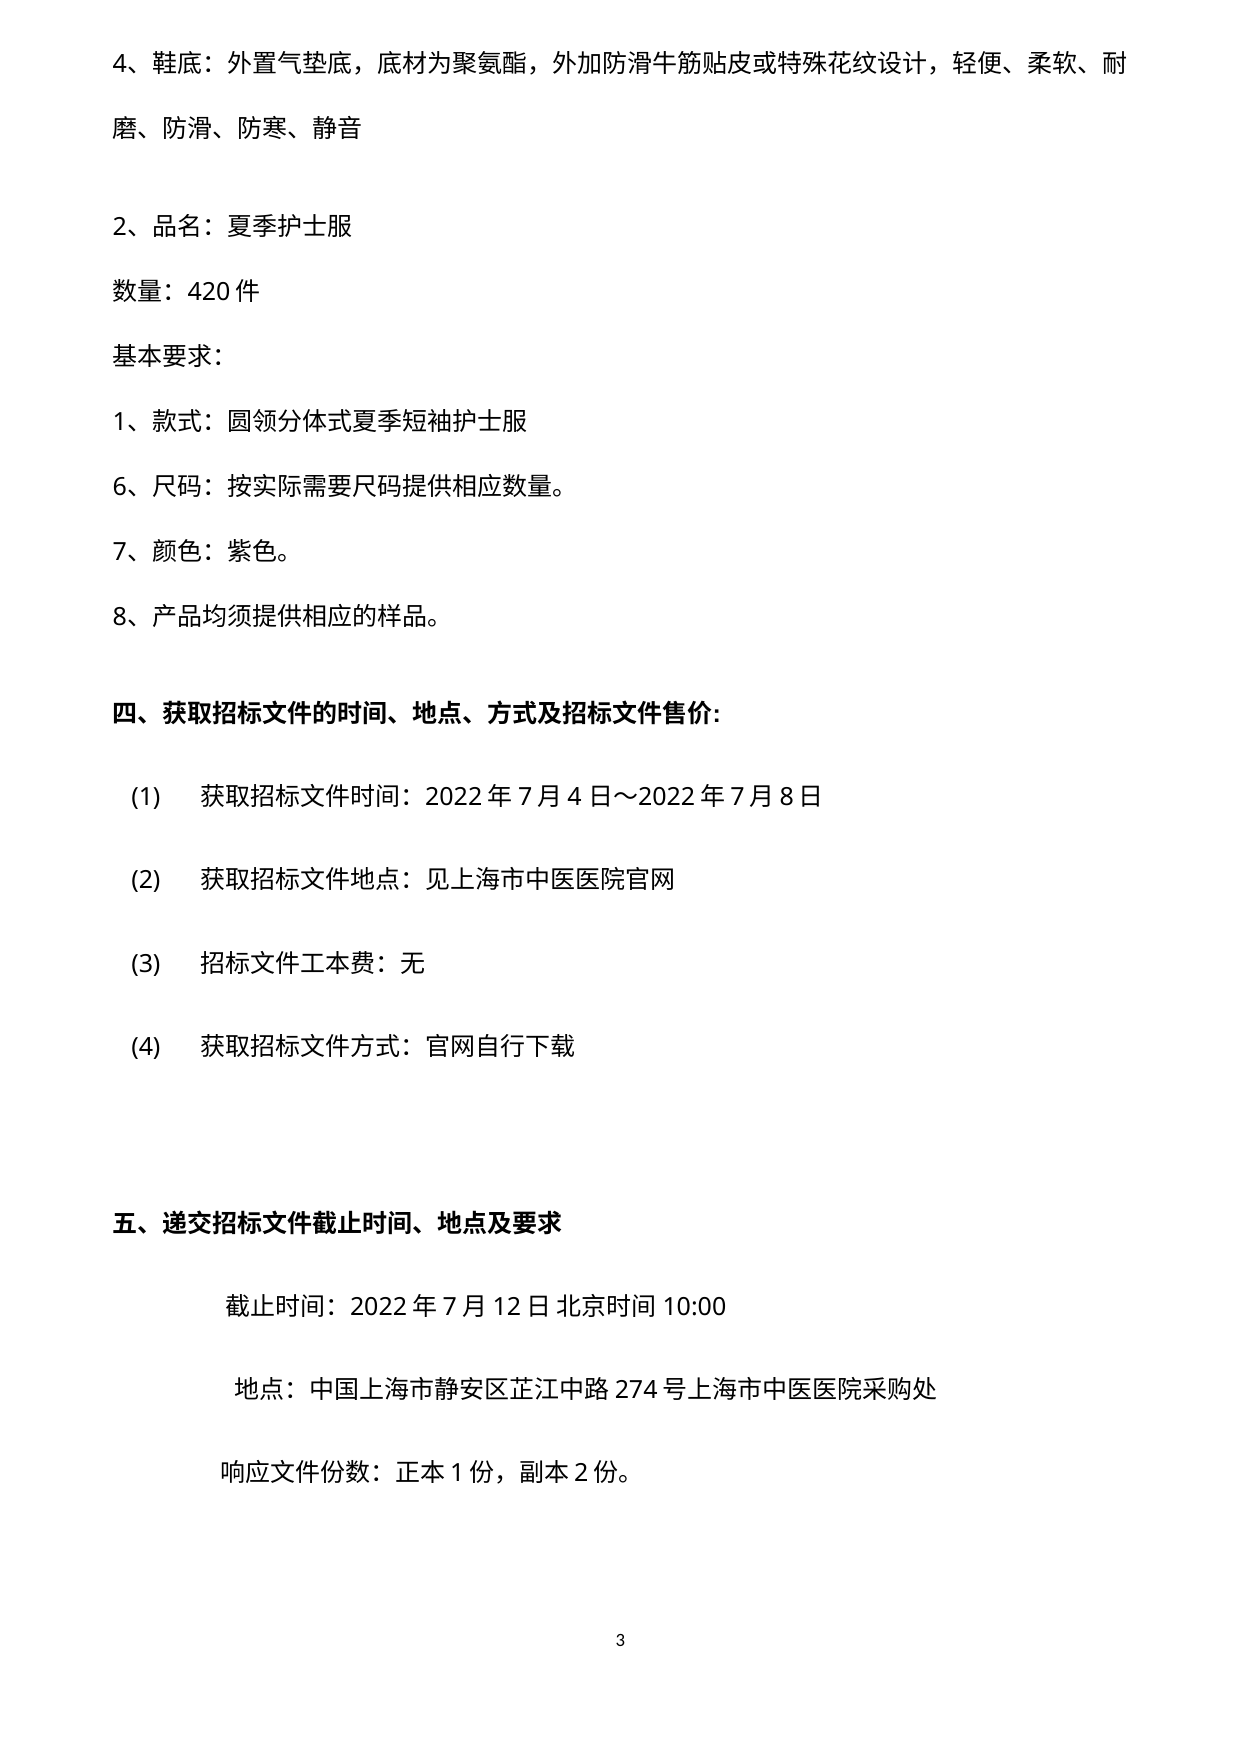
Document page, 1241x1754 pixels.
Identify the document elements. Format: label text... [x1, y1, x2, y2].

text 7、颜色：紫色。 [112, 517, 1128, 582]
text 4、鞋底：外置气垫底，底材为聚氨酯，外加防滑牛筋贴皮或特殊花纹设计，轻便、柔软、耐磨、防滑、防寒、静音 [112, 29, 1128, 159]
text 基本要求： [112, 322, 1128, 387]
list 获取招标文件方式：官网自行下载 [112, 1012, 1128, 1077]
text 数量：420件 [112, 257, 1128, 322]
text 1、款式：圆领分体式夏季短袖护士服 [112, 387, 1128, 452]
text 五、递交招标文件截止时间、地点及要求 [112, 1189, 1128, 1254]
text 响应文件份数：正本1份，副本2份。 [201, 1438, 1128, 1503]
text 地点：中国上海市静安区芷江中路274号上海市中医医院采购处 [216, 1355, 1128, 1420]
text 2、品名：夏季护士服 [112, 192, 1128, 257]
text 8、产品均须提供相应的样品。 [112, 582, 1128, 647]
text 截止时间：2022年 7月 12日 北京时间 10:00 [206, 1272, 1128, 1337]
text 四、获取招标文件的时间、地点、方式及招标文件售价: [112, 679, 1128, 744]
list 招标文件工本费：无 [112, 929, 1128, 994]
list 获取招标文件时间：2022年 7月4 日～2022年7月8日 [112, 762, 1128, 827]
text 6、尺码：按实际需要尺码提供相应数量。 [112, 452, 1128, 517]
list 获取招标文件地点：见上海市中医医院官网 [112, 846, 1128, 911]
